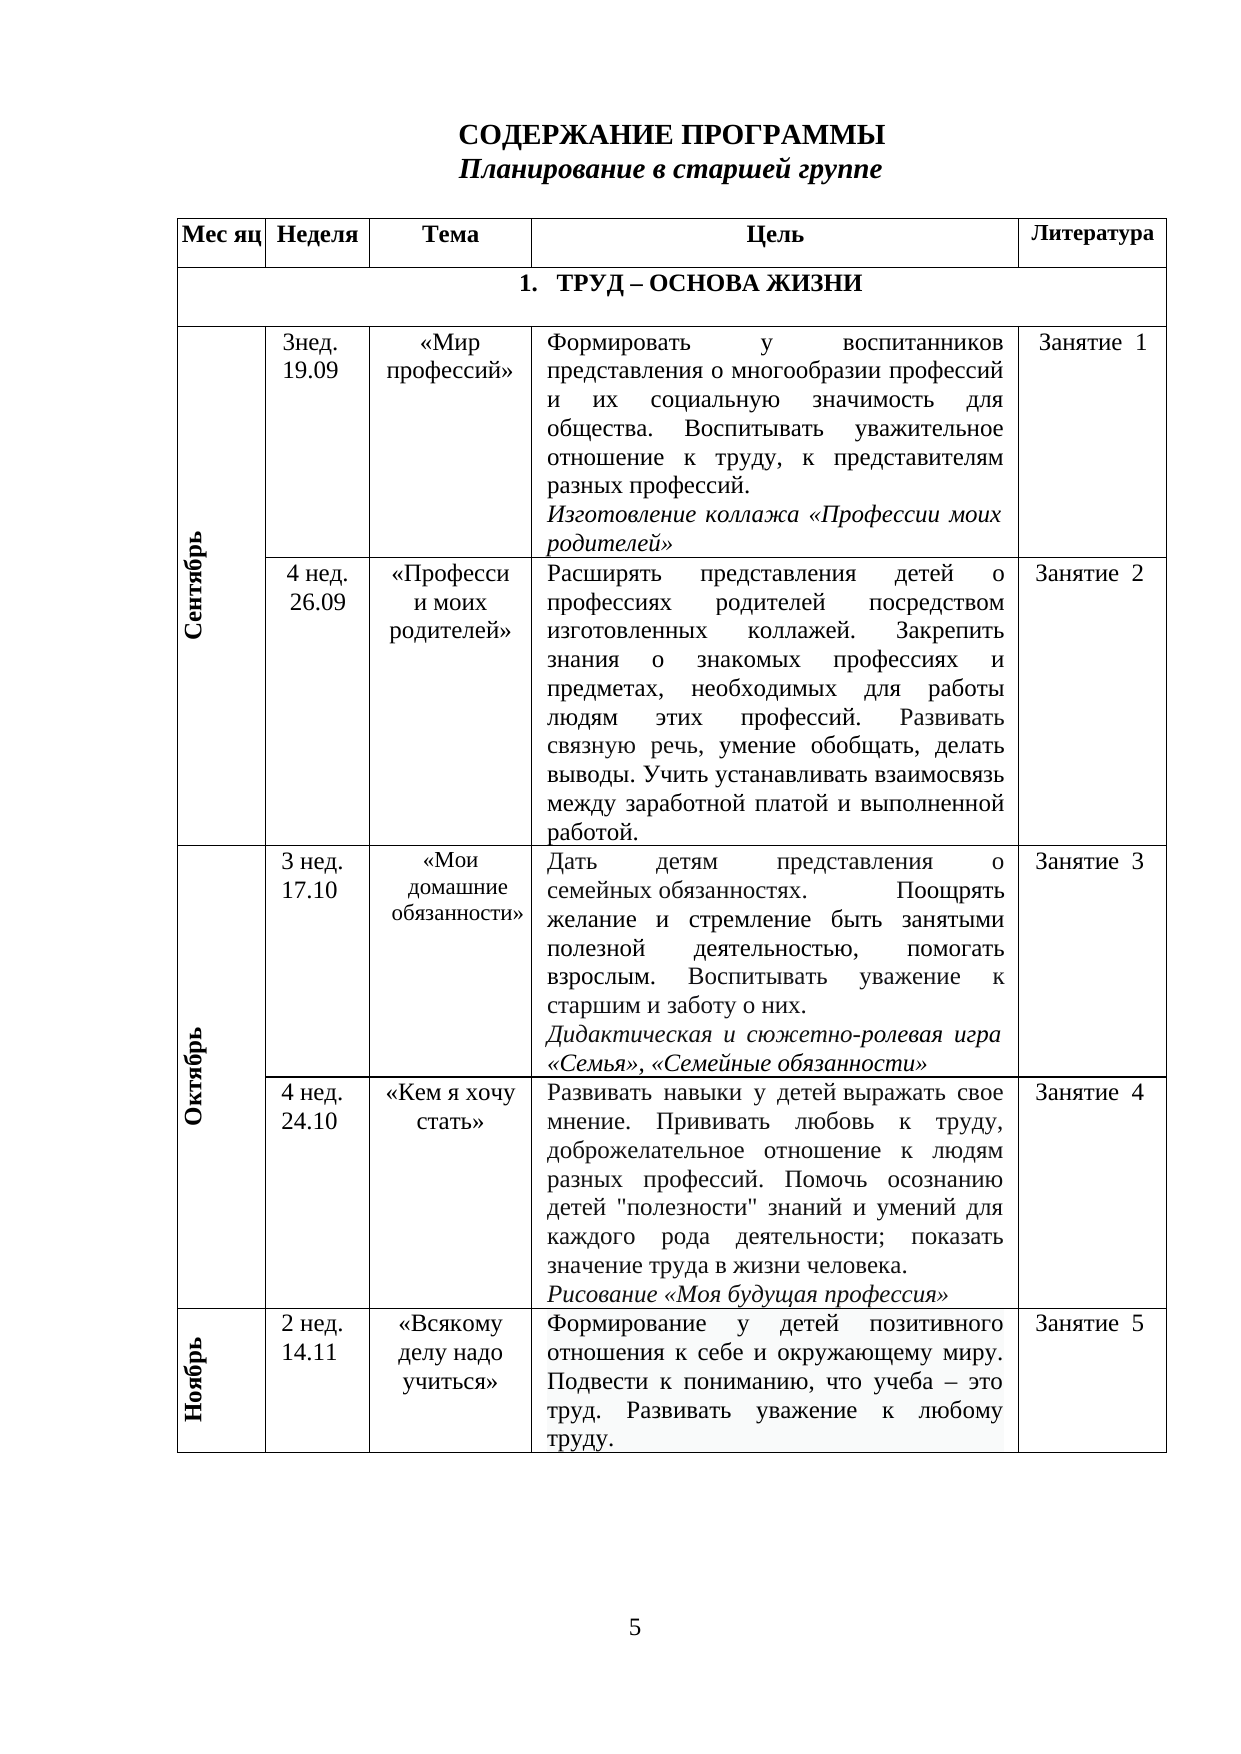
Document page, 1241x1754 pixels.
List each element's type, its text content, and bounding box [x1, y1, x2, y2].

table_cell Занятие 3 [1019, 846, 1166, 1076]
table_cell 4 нед. 24.10 [266, 1078, 369, 1307]
table_header Литература [1019, 219, 1166, 267]
table_cell «Мир профессий» [370, 327, 531, 557]
text Планирование в старшей группе [148, 151, 1122, 184]
table_header Цель [532, 219, 1018, 267]
table_cell 4 нед. 26.09 [266, 558, 369, 845]
table_cell Занятие 4 [1019, 1078, 1166, 1307]
table_header Тема [370, 219, 531, 267]
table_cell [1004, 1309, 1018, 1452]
table_cell «Профессии моих родителей» [370, 558, 531, 845]
table_cell «Всякому делу надо учиться» [370, 1309, 531, 1452]
table_cell Занятие 5 [1019, 1309, 1166, 1452]
table_cell Занятие 2 [1019, 558, 1166, 845]
table_cell Занятие 1 [1019, 327, 1166, 557]
table_header Мес яц [178, 219, 265, 267]
table_cell Ноябрь [178, 1309, 265, 1452]
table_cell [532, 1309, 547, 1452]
text СОДЕРЖАНИЕ ПРОГРАММЫ [148, 117, 1122, 151]
table_cell «Кем я хочу стать» [370, 1078, 531, 1307]
table_cell Октябрь [178, 846, 265, 1307]
table_cell ТРУД – ОСНОВА ЖИЗНИ [178, 268, 1166, 326]
table_cell Сентябрь [178, 327, 265, 845]
table_cell 3нед. 19.09 [266, 327, 369, 557]
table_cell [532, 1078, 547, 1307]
table_header Неделя [266, 219, 369, 267]
table_cell «Мои домашние обязанности» [370, 846, 531, 1076]
table_cell 2 нед. 14.11 [266, 1309, 369, 1452]
table_cell Расширять представления детей о профессиях родителей посредством изготовленных коллажей. Закрепить знания о знакомых профессиях и предметах, необходимых для работы людям этих профессий. Развивать связную речь, умение обобщать, делать выводы. Учить устанавливать взаимосвязь между заработной платой и выполненной работой. [532, 558, 1018, 845]
table_cell Дать детям представления о семейных обязанностях. Поощрять желание и стремление быть занятыми полезной деятельностью, помогать взрослым. Воспитывать уважение к старшим и заботу о них. Дидактическая и сюжетно-ролевая игра «Семья», «Семейные обязанности» [532, 846, 1018, 1076]
table_cell Формировать у воспитанников представления о многообразии профессий и их социальную значимость для общества. Воспитывать уважительное отношение к труду, к представителям разных профессий. Изготовление коллажа «Профессии моих родителей» [532, 327, 1018, 557]
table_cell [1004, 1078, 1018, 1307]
table_cell 3 нед. 17.10 [266, 846, 369, 1076]
